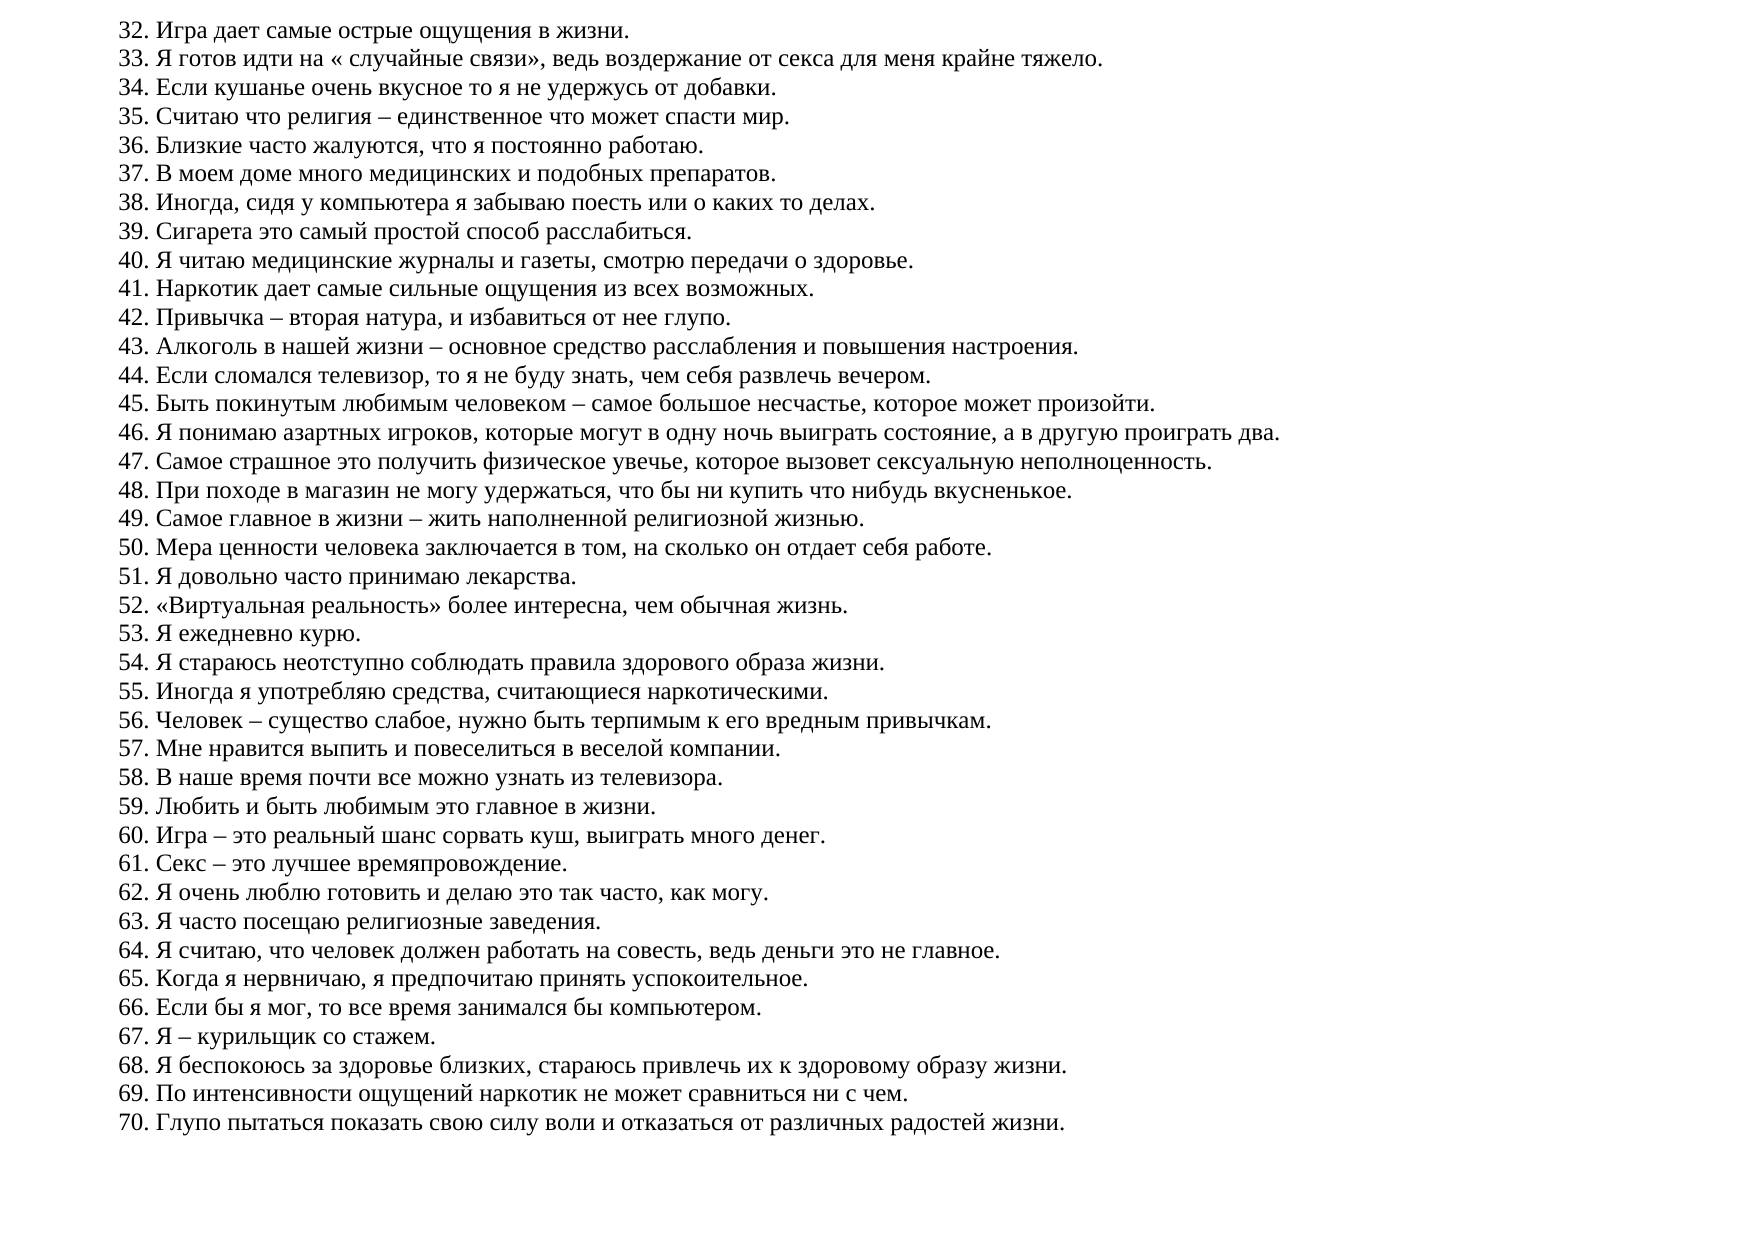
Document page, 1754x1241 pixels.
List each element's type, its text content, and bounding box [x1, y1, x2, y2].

text 48. При походе в магазин не могу удержаться, что бы ни купить что нибудь вкусненькое. [118, 475, 1636, 503]
text 64. Я считаю, что человек должен работать на совесть, ведь деньги это не главное. [118, 935, 1636, 963]
text 66. Если бы я мог, то все время занимался бы компьютером. [118, 992, 1636, 1021]
text 62. Я очень люблю готовить и делаю это так часто, как могу. [118, 877, 1636, 906]
text 41. Наркотик дает самые сильные ощущения из всех возможных. [118, 273, 1636, 302]
text 47. Самое страшное это получить физическое увечье, которое вызовет сексуальную неполноценность. [118, 446, 1636, 475]
text 63. Я часто посещаю религиозные заведения. [118, 906, 1636, 935]
text 34. Если кушанье очень вкусное то я не удержусь от добавки. [118, 72, 1636, 101]
text 38. Иногда, сидя у компьютера я забываю поесть или о каких то делах. [118, 187, 1636, 216]
text 42. Привычка – вторая натура, и избавиться от нее глупо. [118, 302, 1636, 331]
text 70. Глупо пытаться показать свою силу воли и отказаться от различных радостей жизни. [118, 1107, 1636, 1136]
text 60. Игра – это реальный шанс сорвать куш, выиграть много денег. [118, 820, 1636, 848]
text 43. Алкоголь в нашей жизни – основное средство расслабления и повышения настроения. [118, 331, 1636, 360]
text 36. Близкие часто жалуются, что я постоянно работаю. [118, 130, 1636, 158]
text 57. Мне нравится выпить и повеселиться в веселой компании. [118, 733, 1636, 762]
text 52. «Виртуальная реальность» более интересна, чем обычная жизнь. [118, 590, 1636, 618]
text 54. Я стараюсь неотступно соблюдать правила здорового образа жизни. [118, 647, 1636, 676]
text 59. Любить и быть любимым это главное в жизни. [118, 791, 1636, 820]
text 39. Сигарета это самый простой способ расслабиться. [118, 216, 1636, 245]
text 44. Если сломался телевизор, то я не буду знать, чем себя развлечь вечером. [118, 360, 1636, 388]
text 35. Считаю что религия – единственное что может спасти мир. [118, 101, 1636, 130]
text 45. Быть покинутым любимым человеком – самое большое несчастье, которое может произойти. [118, 388, 1636, 417]
text 50. Мера ценности человека заключается в том, на сколько он отдает себя работе. [118, 532, 1636, 561]
text 68. Я беспокоюсь за здоровье близких, стараюсь привлечь их к здоровому образу жизни. [118, 1050, 1636, 1078]
text 67. Я – курильщик со стажем. [118, 1021, 1636, 1050]
text 37. В моем доме много медицинских и подобных препаратов. [118, 158, 1636, 187]
text 46. Я понимаю азартных игроков, которые могут в одну ночь выиграть состояние, а в другую проиграть два. [118, 417, 1636, 446]
text 61. Секс – это лучшее времяпровождение. [118, 848, 1636, 877]
text 40. Я читаю медицинские журналы и газеты, смотрю передачи о здоровье. [118, 245, 1636, 273]
text 55. Иногда я употребляю средства, считающиеся наркотическими. [118, 676, 1636, 705]
text 65. Когда я нервничаю, я предпочитаю принять успокоительное. [118, 963, 1636, 992]
text 56. Человек – существо слабое, нужно быть терпимым к его вредным привычкам. [118, 705, 1636, 733]
text 49. Самое главное в жизни – жить наполненной религиозной жизнью. [118, 503, 1636, 532]
text 69. По интенсивности ощущений наркотик не может сравниться ни с чем. [118, 1078, 1636, 1107]
text 32. Игра дает самые острые ощущения в жизни. [118, 15, 1636, 43]
text 53. Я ежедневно курю. [118, 618, 1636, 647]
text 51. Я довольно часто принимаю лекарства. [118, 561, 1636, 590]
text 58. В наше время почти все можно узнать из телевизора. [118, 762, 1636, 791]
text 33. Я готов идти на « случайные связи», ведь воздержание от секса для меня крайне тяжело. [118, 43, 1636, 72]
